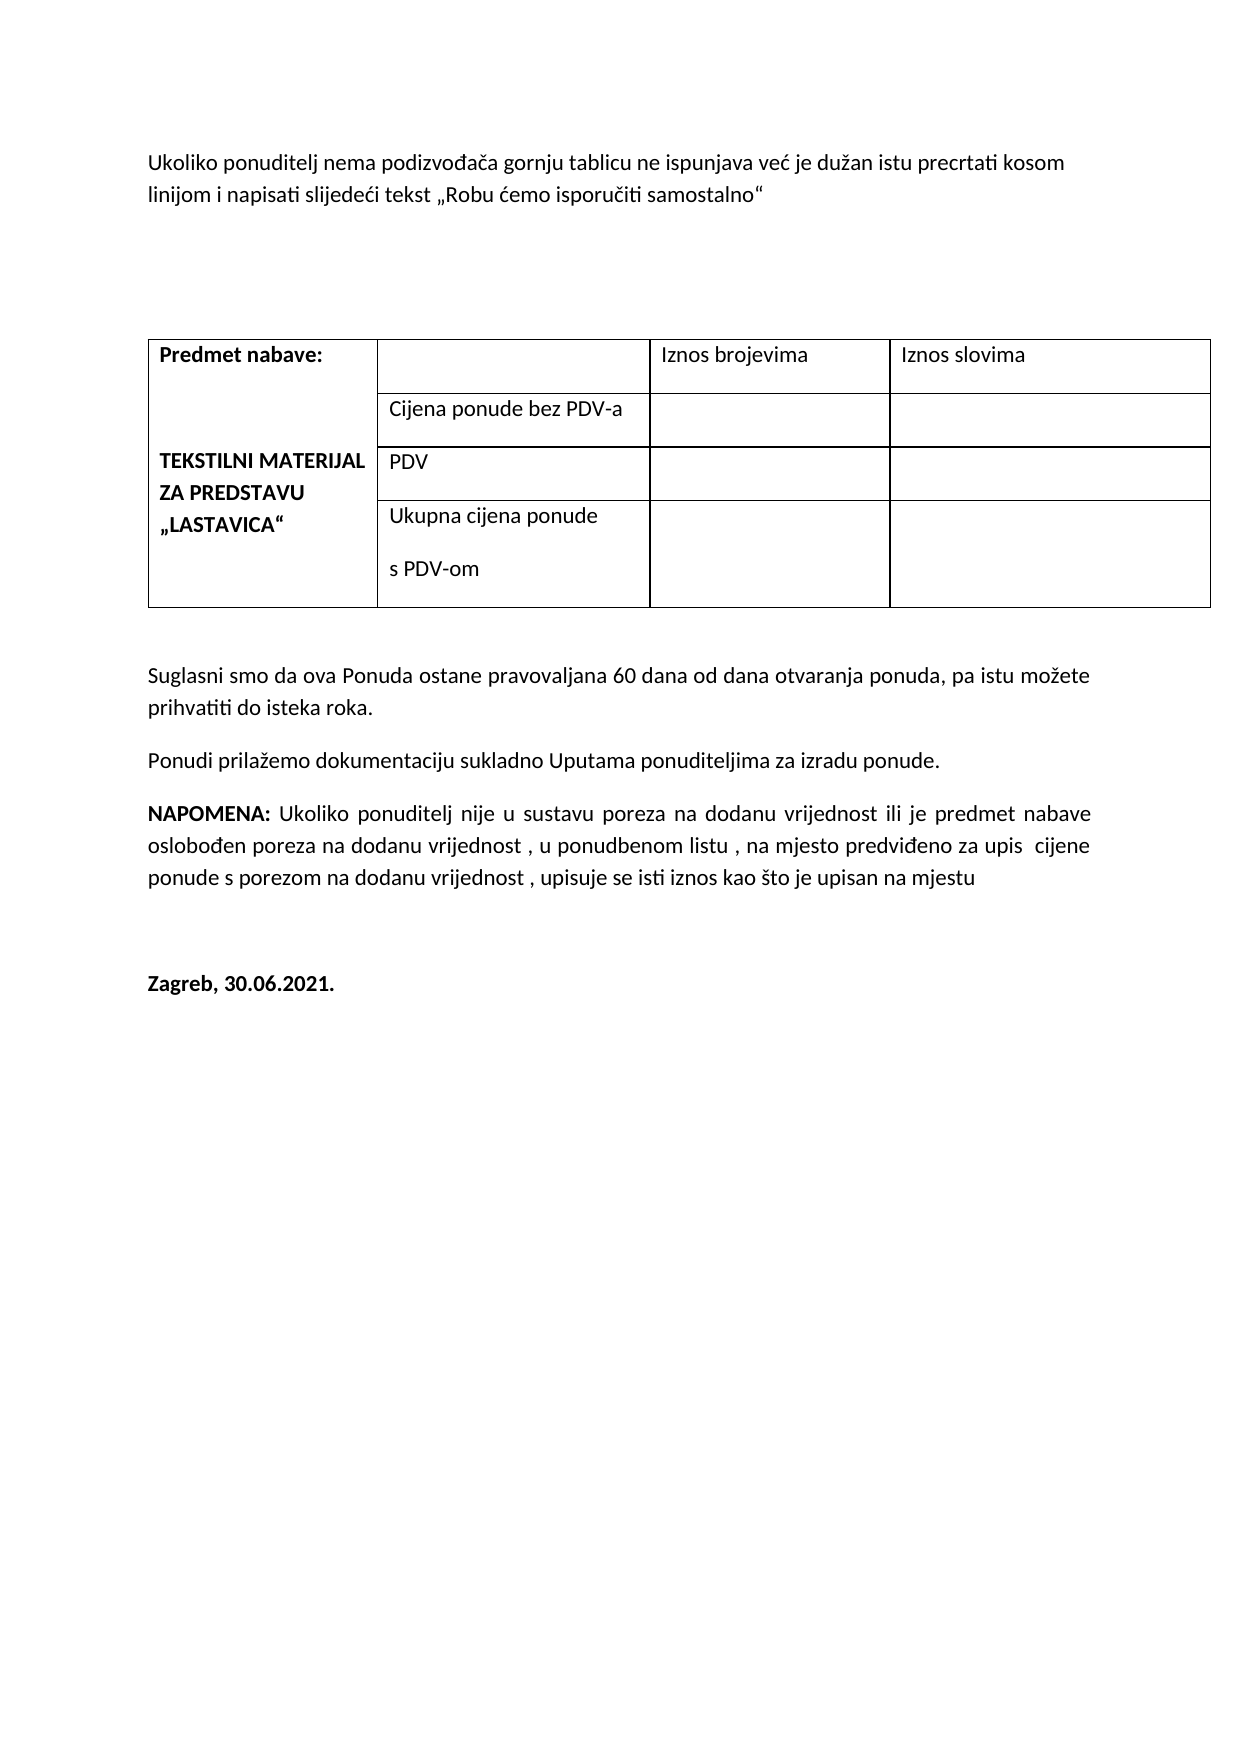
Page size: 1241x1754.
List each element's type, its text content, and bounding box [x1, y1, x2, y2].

text Ponudi prilažemo dokumentaciju sukladno Uputama ponuditeljima za izradu ponude. [148, 746, 1093, 774]
table_cell [651, 448, 889, 500]
table_cell PDV [378, 448, 649, 500]
text NAPOMENA: Ukoliko ponuditelj nije u sustavu poreza na dodanu vrijednost ili je predmet nabave oslobođen poreza na dodanu vrijednost , u ponudbenom listu , na mjesto predviđeno za upis cijene ponude s porezom na dodanu vrijednost , upisuje se isti iznos kao što je upisan na mjestu [148, 799, 1093, 892]
table_cell [651, 501, 889, 607]
table_cell Ukupna cijena ponude s PDV-om [378, 501, 649, 607]
table_cell [891, 501, 1210, 607]
text Zagreb, 30.06.2021. [148, 969, 1093, 998]
table_cell Cijena ponude bez PDV-a [378, 394, 649, 446]
table_header Predmet nabave: TEKSTILNI MATERIJAL ZA PREDSTAVU „LASTAVICA“ [149, 340, 377, 607]
table_cell [891, 448, 1210, 500]
text Suglasni smo da ova Ponuda ostane pravovaljana 60 dana od dana otvaranja ponuda, pa istu možete prihvatiti do isteka roka. [148, 661, 1093, 721]
table_header [378, 340, 649, 393]
table_cell [891, 394, 1210, 446]
table_header Iznos slovima [891, 340, 1210, 393]
table_header Iznos brojevima [651, 340, 889, 393]
table_cell [651, 394, 889, 446]
text Ukoliko ponuditelj nema podizvođača gornju tablicu ne ispunjava već je dužan istu precrtati kosom linijom i napisati slijedeći tekst „Robu ćemo isporučiti samostalno“ [148, 148, 1093, 208]
